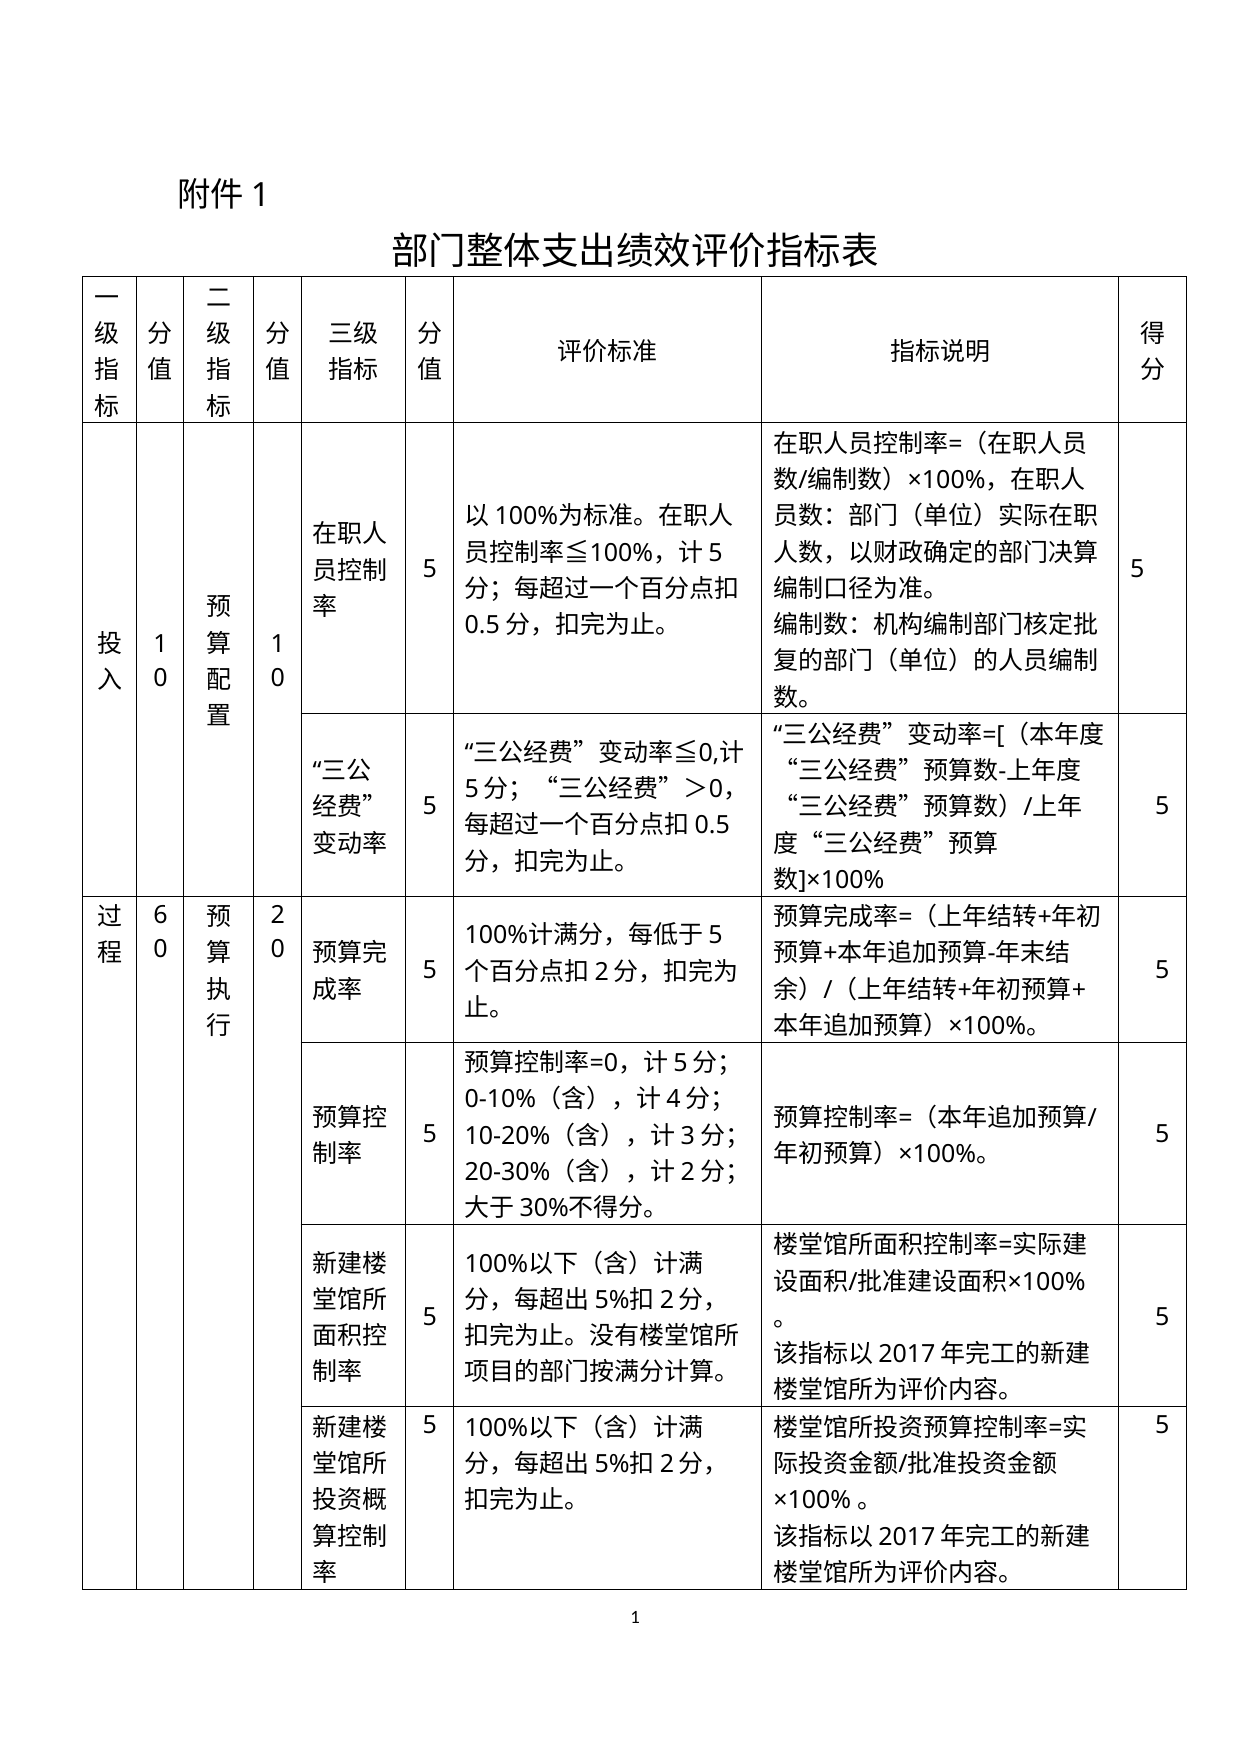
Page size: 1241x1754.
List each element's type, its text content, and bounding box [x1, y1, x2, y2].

table_cell 60 [137, 897, 183, 1588]
table_header 分值 [254, 277, 301, 422]
table_cell 20 [254, 897, 301, 1588]
table_cell 过 程 [83, 897, 136, 1588]
table_cell 5 [1119, 897, 1186, 1042]
text 部门整体支出绩效评价指标表 [177, 218, 1092, 276]
table_cell 5 [1119, 1407, 1186, 1588]
table_cell 5 [1119, 1225, 1186, 1406]
table_header 得分 [1119, 277, 1186, 422]
table_cell 投入 [83, 423, 136, 896]
table_cell 预算配置 [184, 423, 253, 896]
table_cell 预算控制率 [302, 1043, 405, 1224]
table_cell 5 [1119, 1043, 1186, 1224]
table_cell 5 [1119, 714, 1186, 896]
table_cell 5 [406, 1225, 453, 1406]
table_cell 5 [406, 423, 453, 713]
table_cell 楼堂馆所投资预算控制率=实际投资金额/批准投资金额×100% 。 该指标以2017年完工的新建楼堂馆所为评价内容。 [762, 1407, 1118, 1588]
table_cell “三公经费”变动率 [302, 714, 405, 896]
table_cell 预算控制率=（本年追加预算/年初预算）×100%。 [762, 1043, 1118, 1224]
table_cell 预算执行 [184, 897, 253, 1588]
table_cell 5 [1119, 423, 1186, 713]
table_cell 楼堂馆所面积控制率=实际建设面积/批准建设面积×100% 。 该指标以2017年完工的新建楼堂馆所为评价内容。 [762, 1225, 1118, 1406]
table_cell 新建楼堂馆所投资概算控制率 [302, 1407, 405, 1588]
table_cell 5 [406, 1407, 453, 1588]
table_cell 以100%为标准。在职人员控制率≦100%，计5分；每超过一个百分点扣0.5分，扣完为止。 [454, 423, 761, 713]
table_header 评价标准 [454, 277, 761, 422]
table_cell 100%计满分，每低于5个百分点扣2分，扣完为止。 [454, 897, 761, 1042]
text 附件1 [177, 159, 1092, 218]
table_cell 预算控制率=0，计5分；0-10%（含），计4分；10-20%（含），计3分；20-30%（含），计2分；大于30%不得分。 [454, 1043, 761, 1224]
table_header 一级指标 [83, 277, 136, 422]
table_cell 预算完成率=（上年结转+年初预算+本年追加预算-年末结余）/（上年结转+年初预算+本年追加预算）×100%。 [762, 897, 1118, 1042]
table_header 三级 指标 [302, 277, 405, 422]
table_cell 在职人员控制率 [302, 423, 405, 713]
table_cell 100%以下（含）计满分，每超出5%扣2分，扣完为止。 [454, 1407, 761, 1588]
table_cell 5 [406, 714, 453, 896]
table_cell 在职人员控制率=（在职人员数/编制数）×100%，在职人员数：部门（单位）实际在职人数，以财政确定的部门决算编制口径为准。 编制数：机构编制部门核定批复的部门（单位）的人员编制数。 [762, 423, 1118, 713]
table_cell “三公经费”变动率=[（本年度“三公经费”预算数-上年度“三公经费”预算数）/上年度“三公经费”预算数]×100% [762, 714, 1118, 896]
table_cell 新建楼堂馆所面积控制率 [302, 1225, 405, 1406]
table_cell 5 [406, 897, 453, 1042]
table_header 分值 [406, 277, 453, 422]
table_cell 100%以下（含）计满分，每超出5%扣2分，扣完为止。没有楼堂馆所项目的部门按满分计算。 [454, 1225, 761, 1406]
table_header 指标说明 [762, 277, 1118, 422]
table_cell 10 [254, 423, 301, 896]
table_cell “三公经费”变动率≦0,计5分；“三公经费”＞0，每超过一个百分点扣0.5分，扣完为止。 [454, 714, 761, 896]
table_header 二级指标 [184, 277, 253, 422]
table_cell 5 [406, 1043, 453, 1224]
table_cell 预算完成率 [302, 897, 405, 1042]
table_header 分值 [137, 277, 183, 422]
table_cell 10 [137, 423, 183, 896]
